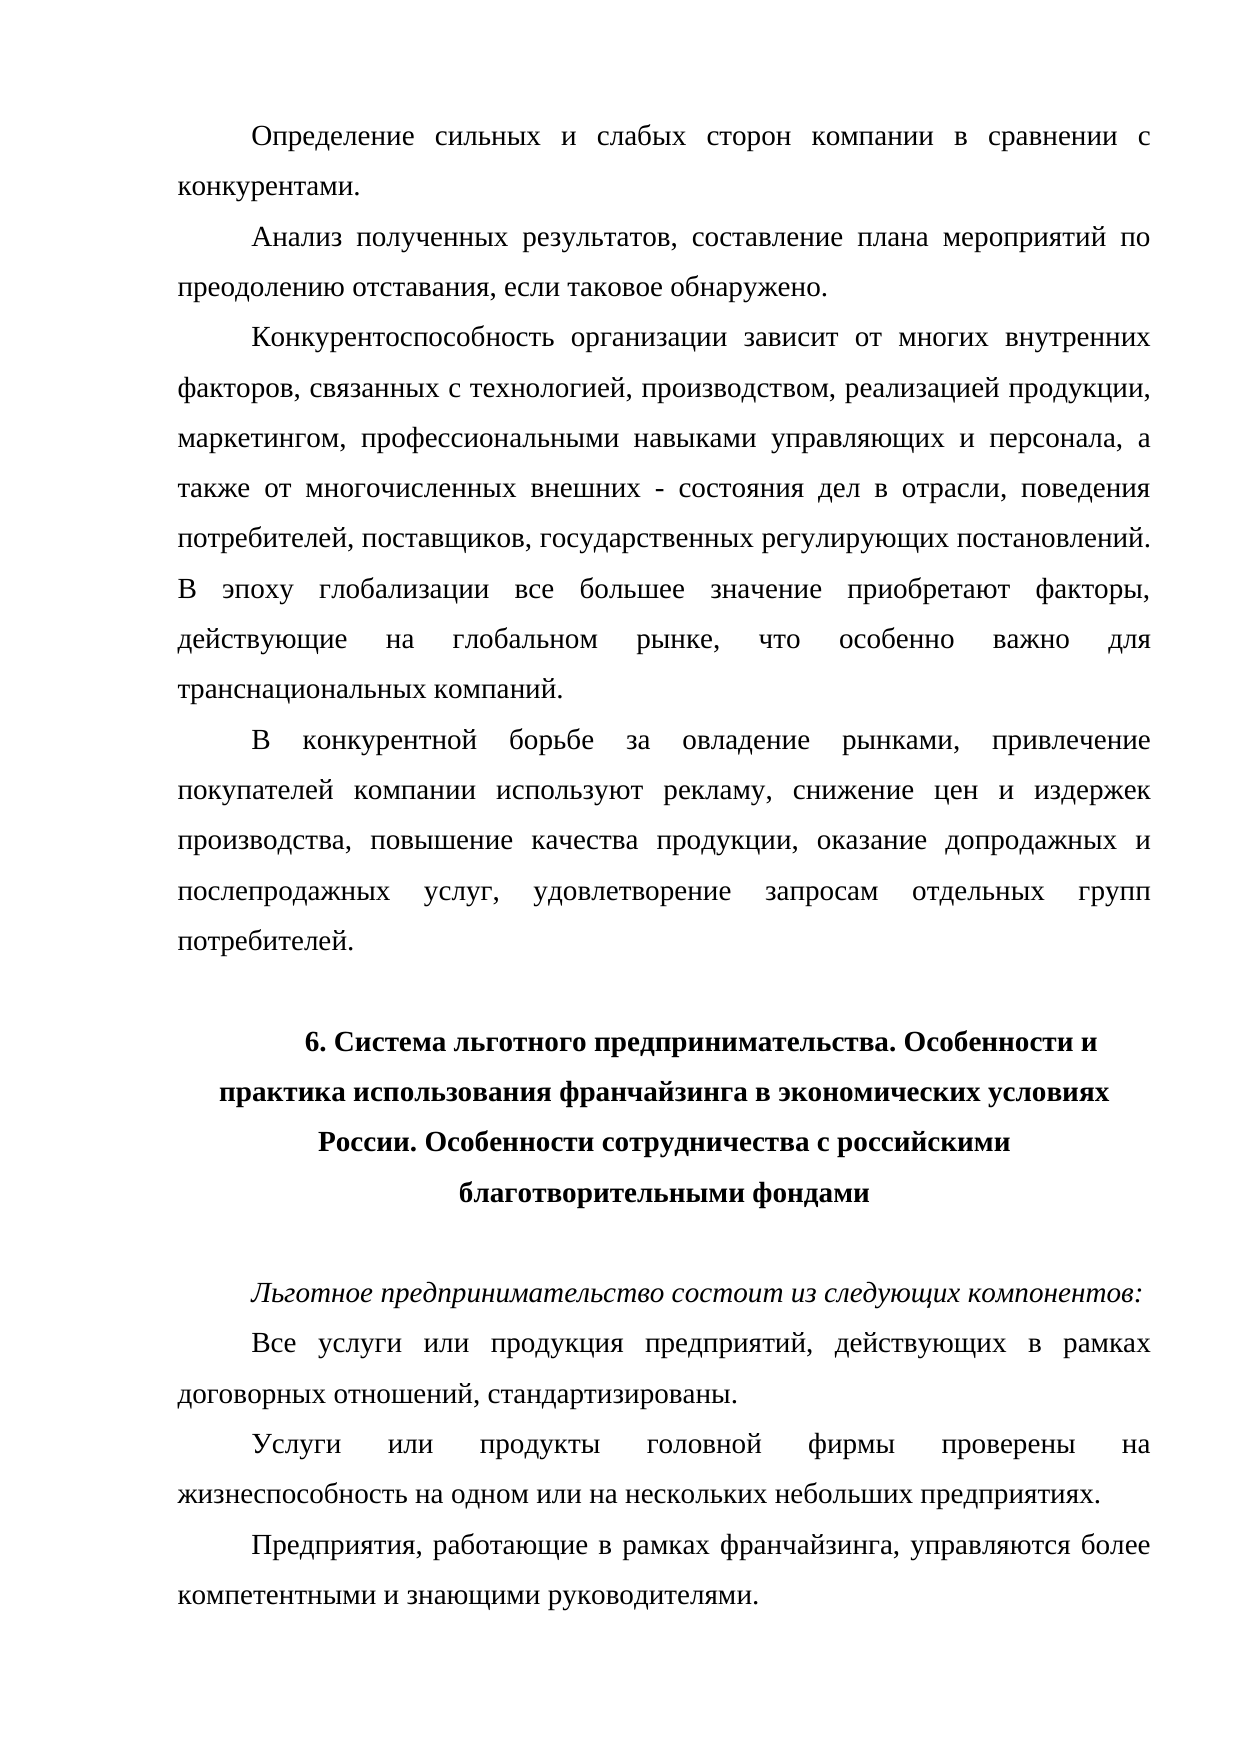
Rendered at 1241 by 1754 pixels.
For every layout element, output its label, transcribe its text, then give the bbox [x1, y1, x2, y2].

text Предприятия, работающие в рамках франчайзинга, управляются более компетентными и знающими руководителями. [177, 1527, 1152, 1611]
text Все услуги или продукция предприятий, действующих в рамках договорных отношений, стандартизированы. [177, 1326, 1152, 1409]
text Анализ полученных результатов, составление плана мероприятий по преодолению отставания, если таковое обнаружено. [177, 219, 1152, 303]
text Определение сильных и слабых сторон компании в сравнении с конкурентами. [177, 118, 1152, 202]
text 6. Система льготного предпринимательства. Особенности и практика использования франчайзинга в экономических условиях России. Особенности сотрудничества с российскими благотворительными фондами [177, 1024, 1152, 1208]
text Услуги или продукты головной фирмы проверены на жизнеспособность на одном или на нескольких небольших предприятиях. [177, 1426, 1152, 1510]
text Льготное предпринимательство состоит из следующих компонентов: [177, 1275, 1152, 1309]
text Конкурентоспособность организации зависит от многих внутренних факторов, связанных с технологией, производством, реализацией продукции, маркетингом, профессиональными навыками управляющих и персонала, а также от многочисленных внешних - состояния дел в отрасли, поведения потребителей, поставщиков, государственных регулирующих постановлений. В эпоху глобализации все большее значение приобретают факторы, действующие на глобальном рынке, что особенно важно для транснациональных компаний. [177, 319, 1152, 705]
text В конкурентной борьбе за овладение рынками, привлечение покупателей компании используют рекламу, снижение цен и издержек производства, повышение качества продукции, оказание допродажных и послепродажных услуг, удовлетворение запросам отдельных групп потребителей. [177, 722, 1152, 957]
